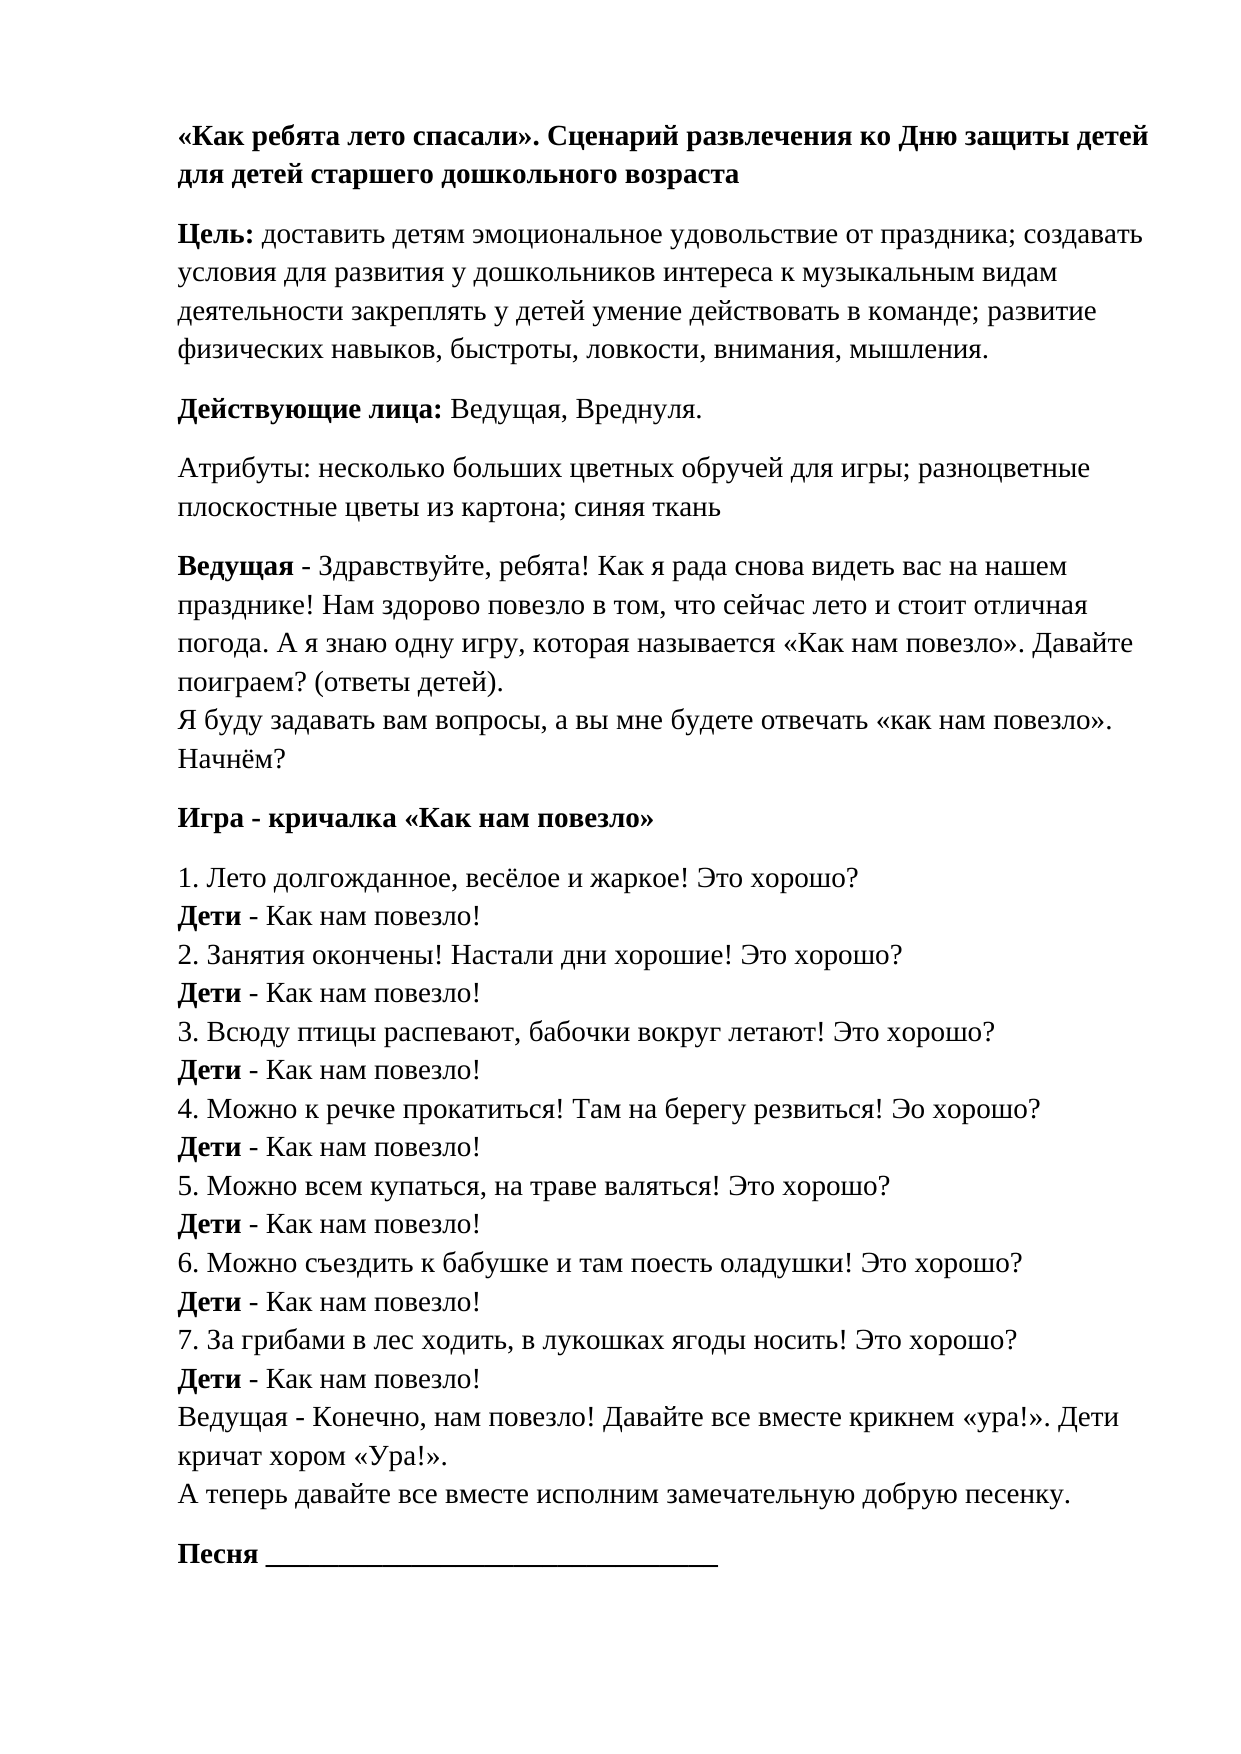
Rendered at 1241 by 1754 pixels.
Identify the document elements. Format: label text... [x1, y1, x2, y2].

text Ведущая - Здравствуйте, ребята! Как я рада снова видеть вас на нашем празднике! Нам здорово повезло в том, что сейчас лето и стоит отличная погода. А я знаю одну игру, которая называется «Как нам повезло». Давайте поиграем? (ответы детей). [177, 548, 1152, 697]
text 1. Лето долгожданное, весёлое и жаркое! Это хорошо? [177, 860, 1152, 893]
text Цель: доставить детям эмоциональное удовольствие от праздника; создавать условия для развития у дошкольников интереса к музыкальным видам деятельности закреплять у детей умение действовать в команде; развитие физических навыков, быстроты, ловкости, внимания, мышления. [177, 216, 1152, 365]
text Дети - Как нам повезло! [177, 1207, 1152, 1240]
text Дети - Как нам повезло! [177, 1052, 1152, 1086]
text 2. Занятия окончены! Настали дни хорошие! Это хорошо? [177, 937, 1152, 970]
text 5. Можно всем купаться, на траве валяться! Это хорошо? [177, 1168, 1152, 1202]
text Дети - Как нам повезло! [177, 975, 1152, 1009]
text Дети - Как нам повезло! [177, 1129, 1152, 1163]
text 3. Всюду птицы распевают, бабочки вокруг летают! Это хорошо? [177, 1014, 1152, 1047]
text 4. Можно к речке прокатиться! Там на берегу резвиться! Эо хорошо? [177, 1091, 1152, 1124]
text Дети - Как нам повезло! [177, 898, 1152, 932]
text «Как ребята лето спасали». Сценарий развлечения ко Дню защиты детей для детей старшего дошкольного возраста [177, 118, 1152, 190]
text Атрибуты: несколько больших цветных обручей для игры; разноцветные плоскостные цветы из картона; синяя ткань [177, 450, 1152, 522]
text Действующие лица: Ведущая, Вреднуля. [177, 391, 1152, 424]
text А теперь давайте все вместе исполним замечательную добрую песенку. [177, 1476, 1152, 1510]
text Игра - кричалка «Как нам повезло» [177, 800, 1152, 834]
text 7. За грибами в лес ходить, в лукошках ягоды носить! Это хорошо? [177, 1322, 1152, 1356]
text Песня _______________________________ [177, 1536, 1152, 1569]
text Дети - Как нам повезло! [177, 1361, 1152, 1394]
text 6. Можно съездить к бабушке и там поесть оладушки! Это хорошо? [177, 1245, 1152, 1279]
text Ведущая - Конечно, нам повезло! Давайте все вместе крикнем «ура!». Дети кричат хором «Ура!». [177, 1399, 1152, 1471]
text Дети - Как нам повезло! [177, 1284, 1152, 1317]
text Я буду задавать вам вопросы, а вы мне будете отвечать «как нам повезло». Начнём? [177, 702, 1152, 774]
